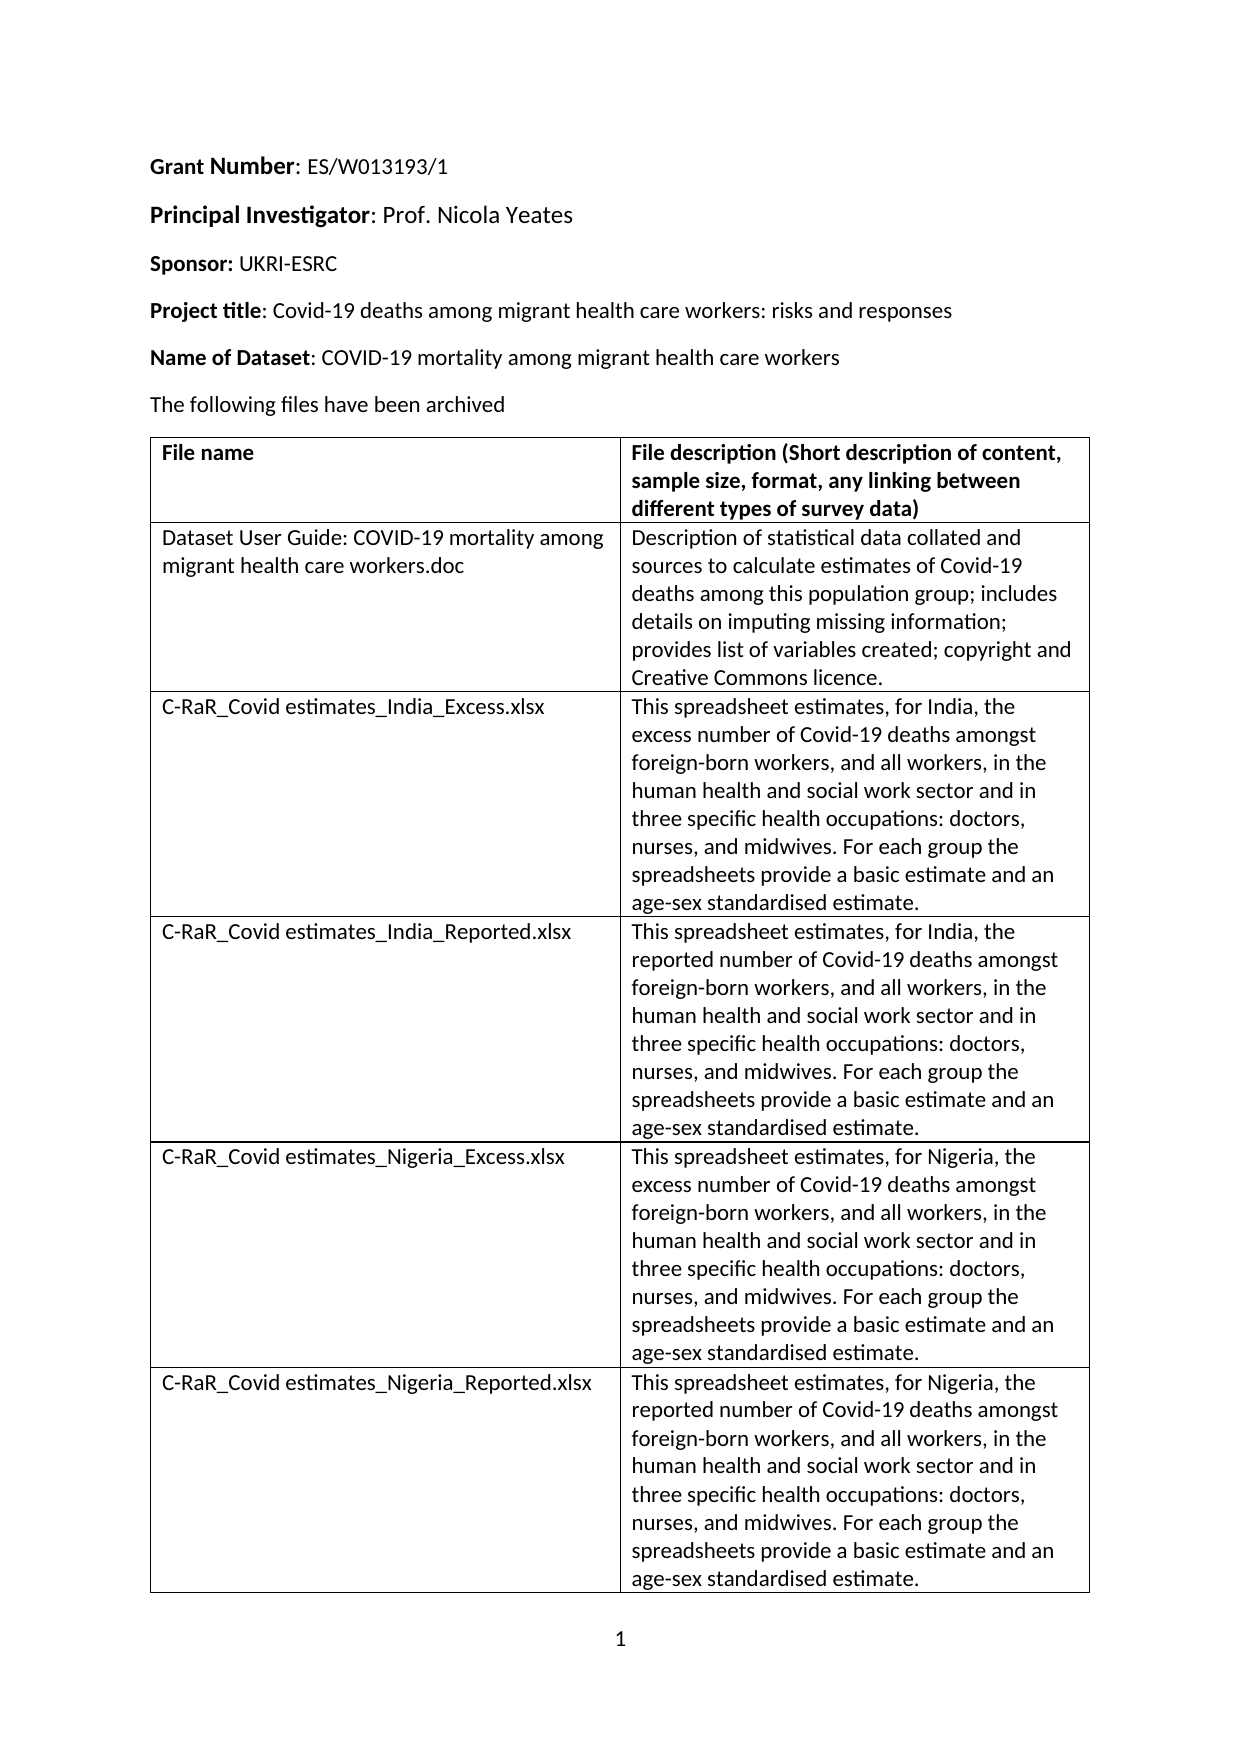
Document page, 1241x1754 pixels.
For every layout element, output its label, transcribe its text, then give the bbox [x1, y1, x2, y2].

table_cell C-RaR_Covid estimates_India_Reported.xlsx [151, 917, 620, 1141]
table_cell This spreadsheet estimates, for Nigeria, the excess number of Covid-19 deaths amongst foreign-born workers, and all workers, in the human health and social work sector and in three specific health occupations: doctors, nurses, and midwives. For each group the spreadsheets provide a basic estimate and an age-sex standardised estimate. [621, 1143, 1089, 1367]
table_cell This spreadsheet estimates, for Nigeria, the reported number of Covid-19 deaths amongst foreign-born workers, and all workers, in the human health and social work sector and in three specific health occupations: doctors, nurses, and midwives. For each group the spreadsheets provide a basic estimate and an age-sex standardised estimate. [621, 1368, 1089, 1592]
table_cell Description of statistical data collated and sources to calculate estimates of Covid-19 deaths among this population group; includes details on imputing missing information; provides list of variables created; copyright and Creative Commons licence. [621, 523, 1089, 691]
text Sponsor: UKRI-ESRC [150, 249, 1090, 277]
table_cell C-RaR_Covid estimates_Nigeria_Excess.xlsx [151, 1143, 620, 1367]
table_cell Dataset User Guide: COVID-19 mortality among migrant health care workers.doc [151, 523, 620, 691]
text Name of Dataset: COVID-19 mortality among migrant health care workers [150, 343, 1090, 371]
table_header File name [151, 438, 620, 522]
text Principal Investigator: Prof. Nicola Yeates [150, 199, 1090, 230]
table_cell C-RaR_Covid estimates_India_Excess.xlsx [151, 692, 620, 916]
text Project title: Covid-19 deaths among migrant health care workers: risks and responses [150, 296, 1090, 324]
text Grant Number: ES/W013193/1 [150, 150, 1090, 181]
table_header File description (Short description of content, sample size, format, any linking between different types of survey data) [621, 438, 1089, 522]
table_cell This spreadsheet estimates, for India, the excess number of Covid-19 deaths amongst foreign-born workers, and all workers, in the human health and social work sector and in three specific health occupations: doctors, nurses, and midwives. For each group the spreadsheets provide a basic estimate and an age-sex standardised estimate. [621, 692, 1089, 916]
table_cell C-RaR_Covid estimates_Nigeria_Reported.xlsx [151, 1368, 620, 1592]
text The following files have been archived [150, 390, 1090, 418]
table_cell This spreadsheet estimates, for India, the reported number of Covid-19 deaths amongst foreign-born workers, and all workers, in the human health and social work sector and in three specific health occupations: doctors, nurses, and midwives. For each group the spreadsheets provide a basic estimate and an age-sex standardised estimate. [621, 917, 1089, 1141]
